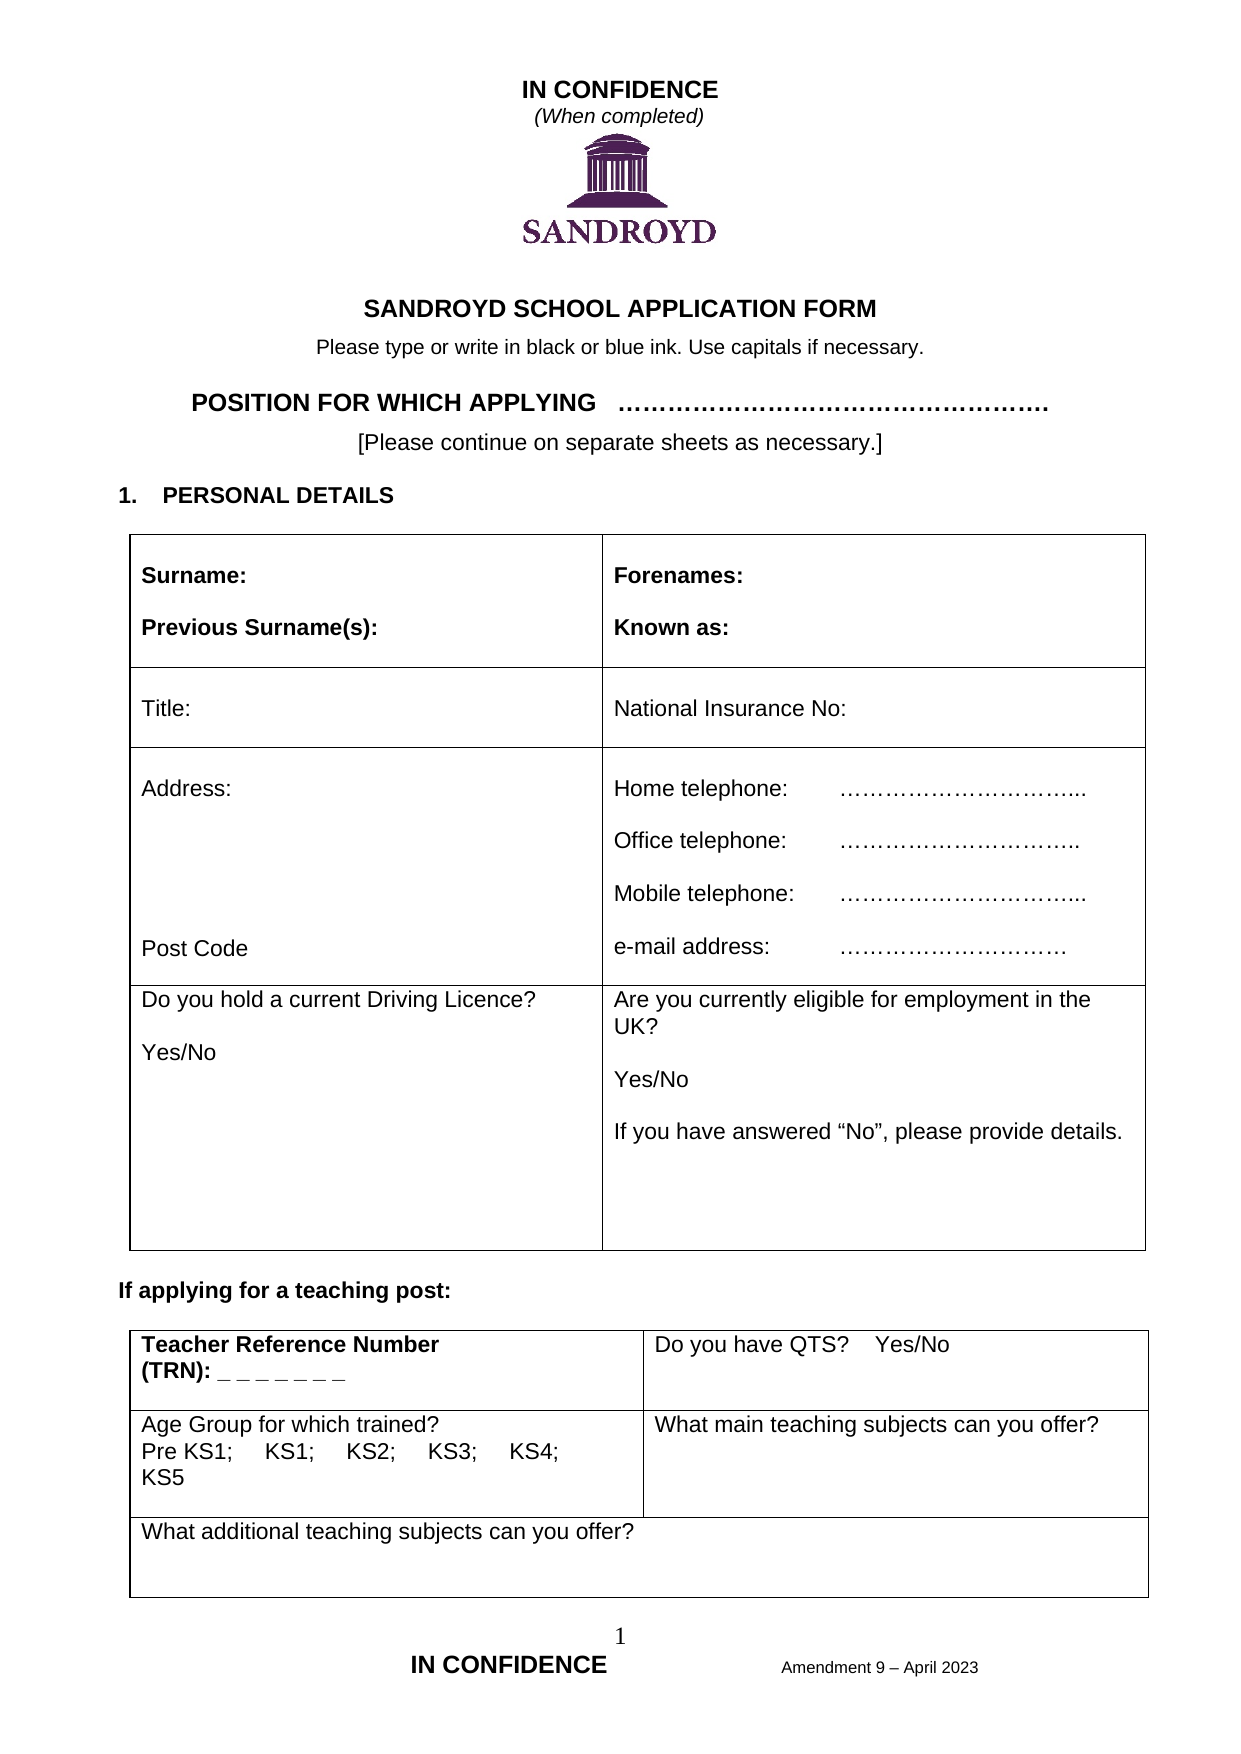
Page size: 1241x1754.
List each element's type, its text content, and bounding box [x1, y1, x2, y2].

text 1. PERSONAL DETAILS [103, 482, 1122, 508]
table_cell National Insurance No: [603, 668, 1145, 747]
table_header Teacher Reference Number (TRN): _ _ _ _ _ _ _ [131, 1331, 643, 1410]
table_cell Age Group for which trained? Pre KS1; KS1; KS2; KS3; KS4; KS5 [131, 1411, 643, 1517]
table_cell Address: Post Code [131, 748, 602, 985]
table_cell What main teaching subjects can you offer? [644, 1411, 1148, 1517]
table_cell Are you currently eligible for employment in the ? Yes/No If you have answered “No”, please provide details. [603, 986, 1145, 1250]
table_header Forenames: Known as: [603, 535, 1145, 667]
text If applying for a teaching post: [118, 1277, 1122, 1304]
table_cell What additional teaching subjects can you offer? [131, 1518, 1148, 1597]
table_header Do you have QTS? Yes/No [644, 1331, 1148, 1410]
table_cell Title: [131, 668, 602, 747]
table_cell Do you hold a current Driving Licence? Yes/No [131, 986, 602, 1250]
text Please type or write in black or blue ink. Use capitals if necessary. [118, 335, 1122, 359]
picture [521, 127, 719, 253]
text [Please continue on separate sheets as necessary.] [118, 429, 1122, 455]
text POSITION FOR WHICH APPLYING ……………………………………………. [118, 388, 1122, 416]
subtitle SANDROYD SCHOOL APPLICATION FORM [118, 294, 1122, 322]
table_cell Home telephone: …………………………... Office telephone: ………………………….. Mobile telephone: …………………………... e-mail address: ………………………… [603, 748, 1145, 985]
table_header Surname: Previous Surname(s): [131, 535, 602, 667]
